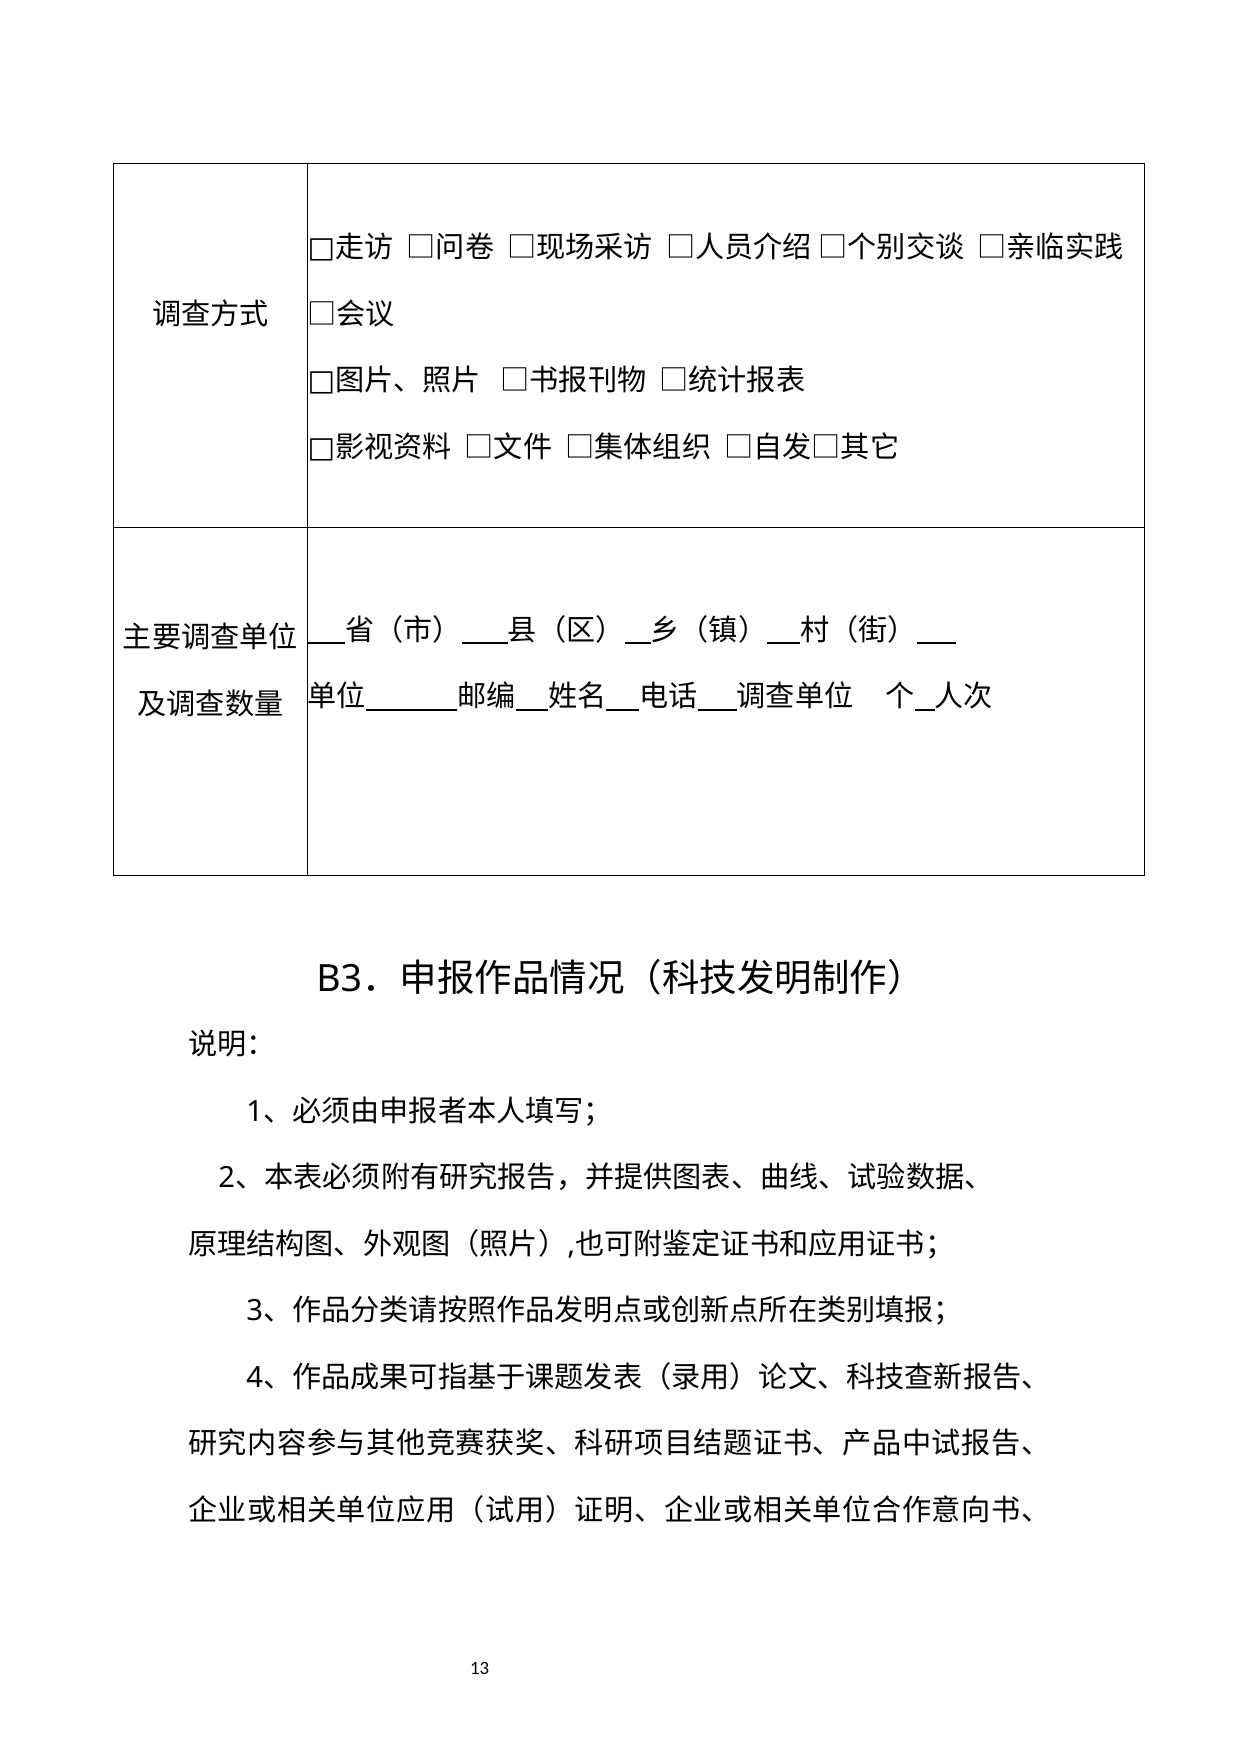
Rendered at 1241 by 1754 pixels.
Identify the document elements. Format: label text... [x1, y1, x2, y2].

text 1、必须由申报者本人填写； [188, 1075, 1052, 1142]
table_cell □走访 □问卷 □现场采访 □人员介绍 □个别交谈 □亲临实践 □会议 □图片、照片 □书报刊物 □统计报表 □影视资料 □文件 □集体组织 □自发□其它 [308, 164, 1144, 527]
text B3．申报作品情况（科技发明制作） [188, 942, 1052, 1009]
text 2、本表必须附有研究报告，并提供图表、曲线、试验数据、 [188, 1142, 1052, 1208]
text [188, 1341, 1052, 1541]
table_cell 调查方式 [114, 164, 307, 527]
text 原理结构图、外观图（照片）,也可附鉴定证书和应用证书； [188, 1208, 1052, 1275]
table_cell 主要调查单位及调查数量 [114, 528, 307, 875]
text 说明： [188, 1009, 1052, 1075]
table_cell 省（市） 县（区） 乡（镇） 村（街） 单位 邮编 姓名 电话 调查单位 个 人次 [308, 528, 1144, 875]
text 3、作品分类请按照作品发明点或创新点所在类别填报； [188, 1275, 1052, 1341]
